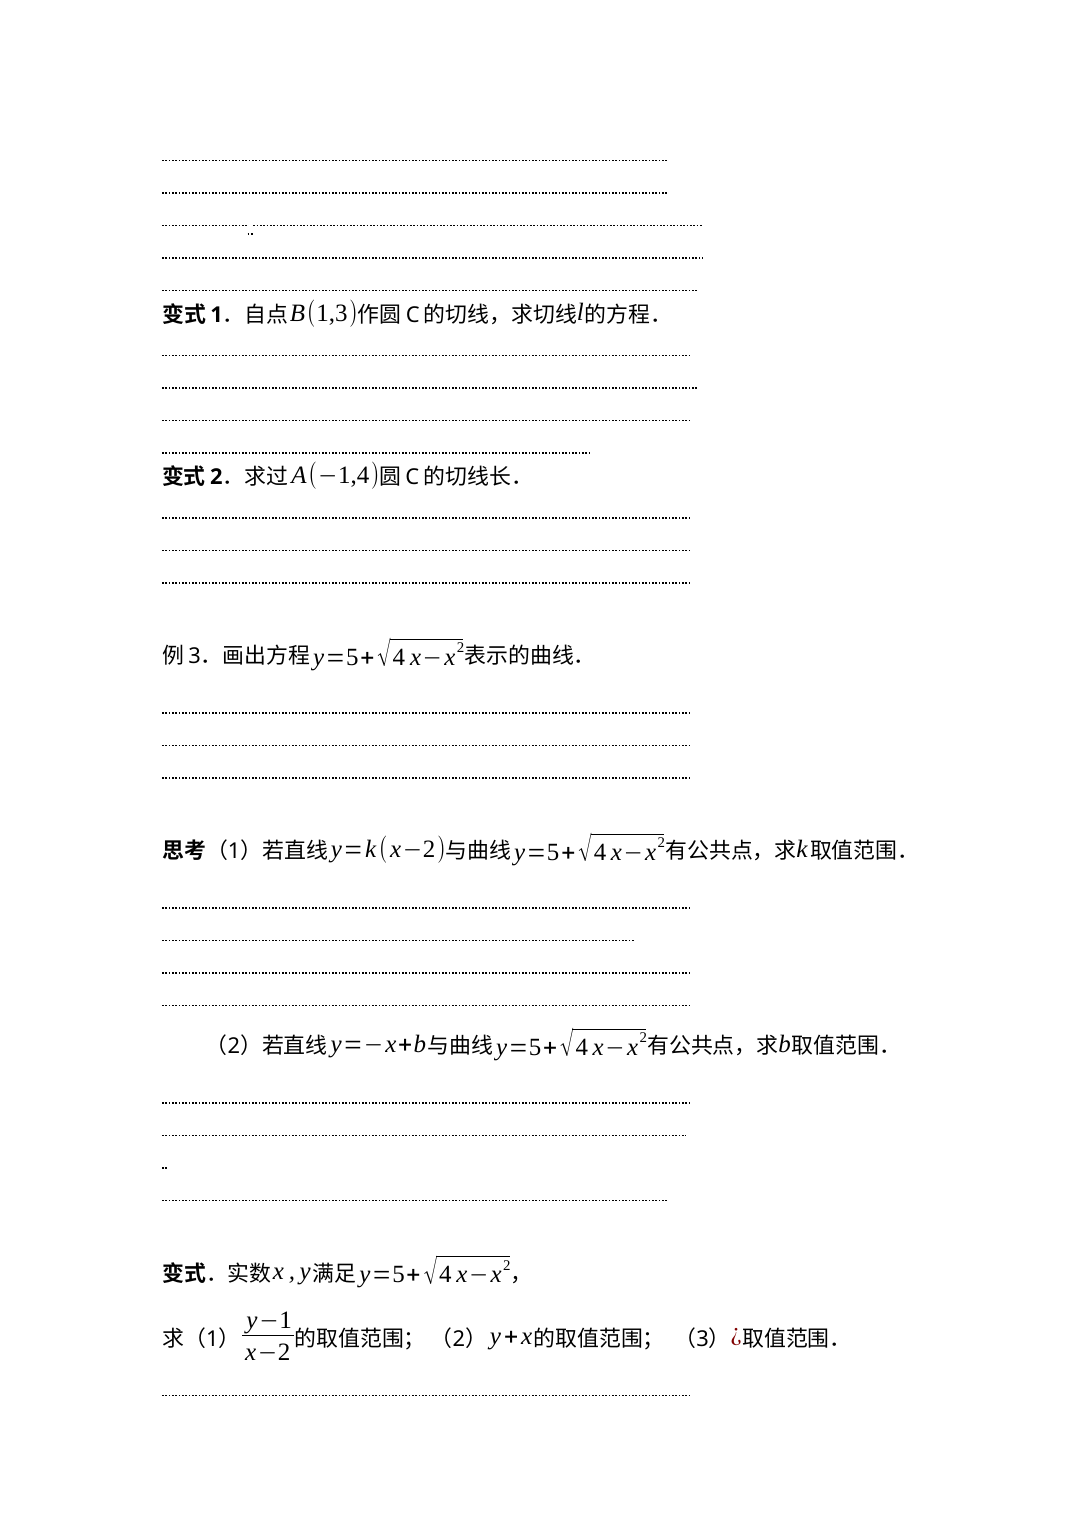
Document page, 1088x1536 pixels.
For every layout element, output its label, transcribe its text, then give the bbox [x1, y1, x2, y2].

text 例3．画出方程表示的曲线． [118, 621, 969, 686]
text 变式1．自点作圆C的切线，求切线的方程． [118, 296, 969, 329]
text 变式．实数满足， [118, 1239, 969, 1304]
text （2）若直线与曲线有公共点，求取值范围． [118, 1011, 969, 1076]
text 思考（1）若直线与曲线有公共点，求取值范围． [118, 816, 969, 881]
text 求（1）的取值范围； （2）的取值范围； （3）取值范围． [118, 1304, 969, 1369]
text 变式2．求过圆C的切线长． [162, 459, 969, 491]
